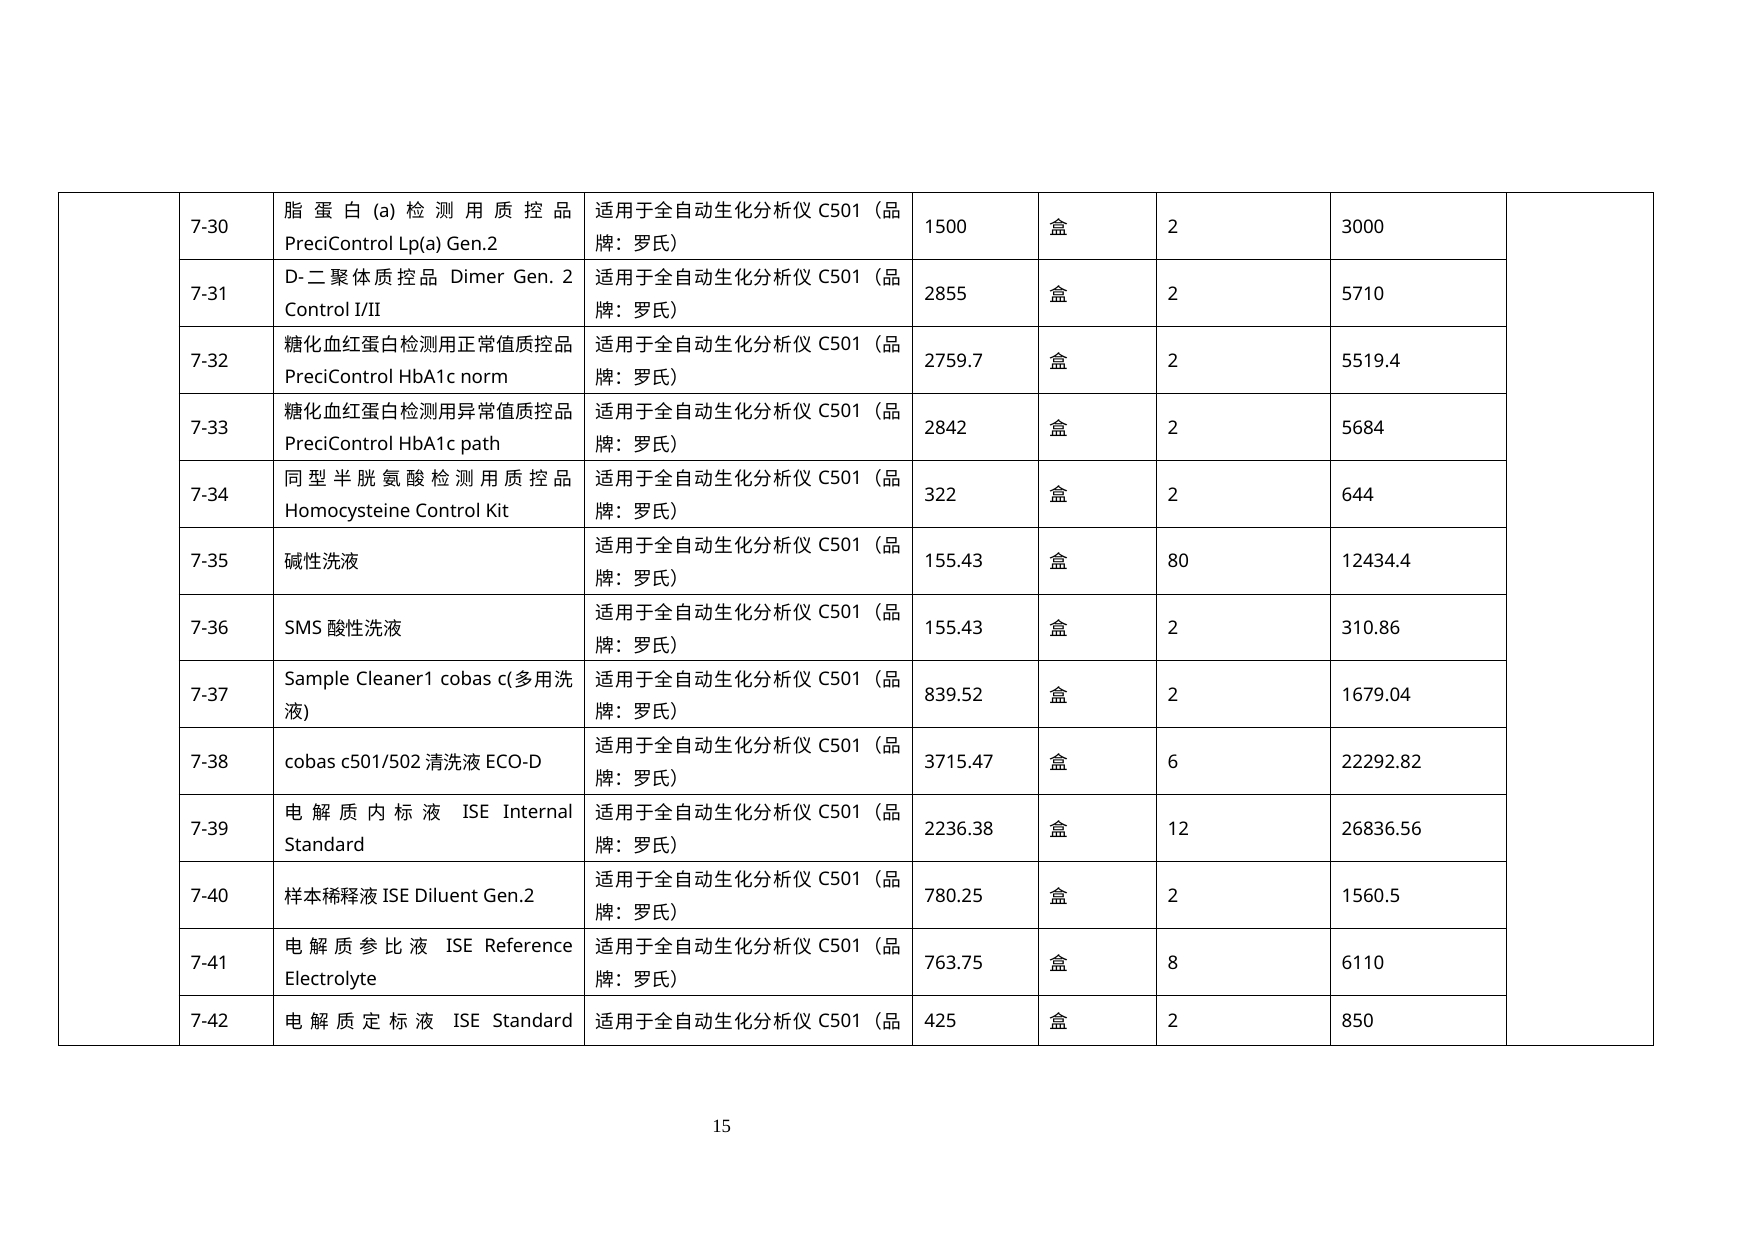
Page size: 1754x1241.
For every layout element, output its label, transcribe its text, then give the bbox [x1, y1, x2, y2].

table_cell 839.52 [913, 661, 1038, 727]
table_cell 6110 [1331, 929, 1506, 995]
table_cell 碱性洗液 [274, 528, 584, 593]
table_cell 适用于全自动生化分析仪C501（品牌：罗氏） [585, 260, 912, 326]
table_cell 763.75 [913, 929, 1038, 995]
table_cell 电解质内标液 ISE Internal Standard [274, 795, 584, 861]
table_cell 80 [1157, 528, 1330, 593]
table_cell 850 [1331, 996, 1506, 1045]
table_cell 2 [1157, 260, 1330, 326]
table_cell 2 [1157, 595, 1330, 660]
table_cell 155.43 [913, 528, 1038, 593]
table_cell 适用于全自动生化分析仪C501（品牌：罗氏） [585, 795, 912, 861]
table_cell 盒 [1039, 528, 1156, 593]
table_cell 2 [1157, 394, 1330, 460]
table_cell 22292.82 [1331, 728, 1506, 794]
table_cell 2759.7 [913, 327, 1038, 393]
table_cell 7-30 [180, 193, 273, 259]
table_cell 2 [1157, 862, 1330, 928]
table_cell 12 [1157, 795, 1330, 861]
table_cell 盒 [1039, 996, 1156, 1045]
table_cell 盒 [1039, 394, 1156, 460]
table_cell 适用于全自动生化分析仪C501（品牌：罗氏） [585, 327, 912, 393]
table_cell 1560.5 [1331, 862, 1506, 928]
table_cell 310.86 [1331, 595, 1506, 660]
table_cell 5519.4 [1331, 327, 1506, 393]
table_cell 780.25 [913, 862, 1038, 928]
table_cell 2842 [913, 394, 1038, 460]
table_cell 盒 [1039, 327, 1156, 393]
table_cell 6 [1157, 728, 1330, 794]
table_cell 盒 [1039, 595, 1156, 660]
table_cell 盒 [1039, 862, 1156, 928]
table_cell 盒 [1039, 795, 1156, 861]
table_cell 5684 [1331, 394, 1506, 460]
table_cell 盒 [1039, 260, 1156, 326]
table_cell 7-33 [180, 394, 273, 460]
table_cell 425 [913, 996, 1038, 1045]
table_cell 7-31 [180, 260, 273, 326]
table_cell 适用于全自动生化分析仪C501（品牌：罗氏） [585, 595, 912, 660]
table_cell 7-34 [180, 461, 273, 527]
table_cell 盒 [1039, 929, 1156, 995]
table_cell 3715.47 [913, 728, 1038, 794]
table_cell 12434.4 [1331, 528, 1506, 593]
table_cell 7-35 [180, 528, 273, 593]
table_cell 8 [1157, 929, 1330, 995]
table_cell 2 [1157, 996, 1330, 1045]
table_cell 7-37 [180, 661, 273, 727]
table_cell 2 [1157, 661, 1330, 727]
table_cell 糖化血红蛋白检测用异常值质控品PreciControl HbA1c path [274, 394, 584, 460]
table_cell 同型半胱氨酸检测用质控品 Homocysteine Control Kit [274, 461, 584, 527]
table_cell D-二聚体质控品 Dimer Gen. 2 Control I/II [274, 260, 584, 326]
table_cell 适用于全自动生化分析仪C501（品牌：罗氏） [585, 862, 912, 928]
table_cell 7-40 [180, 862, 273, 928]
table_cell 适用于全自动生化分析仪C501（品牌：罗氏） [585, 461, 912, 527]
table_cell 样本稀释液 ISE Diluent Gen.2 [274, 862, 584, 928]
table_cell 脂蛋白(a)检测用质控品 PreciControl Lp(a) Gen.2 [274, 193, 584, 259]
table_cell 7-42 [180, 996, 273, 1045]
table_cell 2236.38 [913, 795, 1038, 861]
table_cell 7-41 [180, 929, 273, 995]
table_cell 适用于全自动生化分析仪C501（品牌：罗氏） [585, 528, 912, 593]
table_cell cobas c501/502清洗液 ECO-D [274, 728, 584, 794]
table_cell 155.43 [913, 595, 1038, 660]
table_cell 盒 [1039, 193, 1156, 259]
table_cell 2 [1157, 327, 1330, 393]
table_cell 1679.04 [1331, 661, 1506, 727]
table_cell 322 [913, 461, 1038, 527]
table_cell 适用于全自动生化分析仪C501（品牌：罗氏） [585, 728, 912, 794]
table_cell 5710 [1331, 260, 1506, 326]
table_cell 糖化血红蛋白检测用正常值质控品 PreciControl HbA1c norm [274, 327, 584, 393]
table_cell 3000 [1331, 193, 1506, 259]
table_cell 644 [1331, 461, 1506, 527]
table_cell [585, 193, 912, 259]
table_cell Sample Cleaner1 cobas c(多用洗液) [274, 661, 584, 727]
table_cell 盒 [1039, 728, 1156, 794]
table_cell 7-32 [180, 327, 273, 393]
table_cell 2 [1157, 461, 1330, 527]
table_cell 26836.56 [1331, 795, 1506, 861]
table_cell 2 [1157, 193, 1330, 259]
table_cell 盒 [1039, 461, 1156, 527]
table_cell SMS 酸性洗液 [274, 595, 584, 660]
table_cell 2855 [913, 260, 1038, 326]
table_cell 电解质参比液 ISE Reference Electrolyte [274, 929, 584, 995]
table_cell 适用于全自动生化分析仪C501（品牌：罗氏） [585, 394, 912, 460]
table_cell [274, 996, 584, 1045]
table_cell 7-39 [180, 795, 273, 861]
table_cell 7-36 [180, 595, 273, 660]
table_cell 盒 [1039, 661, 1156, 727]
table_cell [585, 996, 912, 1045]
table_cell 1500 [913, 193, 1038, 259]
table_cell 适用于全自动生化分析仪C501（品牌：罗氏） [585, 929, 912, 995]
table_cell 7-38 [180, 728, 273, 794]
table_cell 适用于全自动生化分析仪C501（品牌：罗氏） [585, 661, 912, 727]
